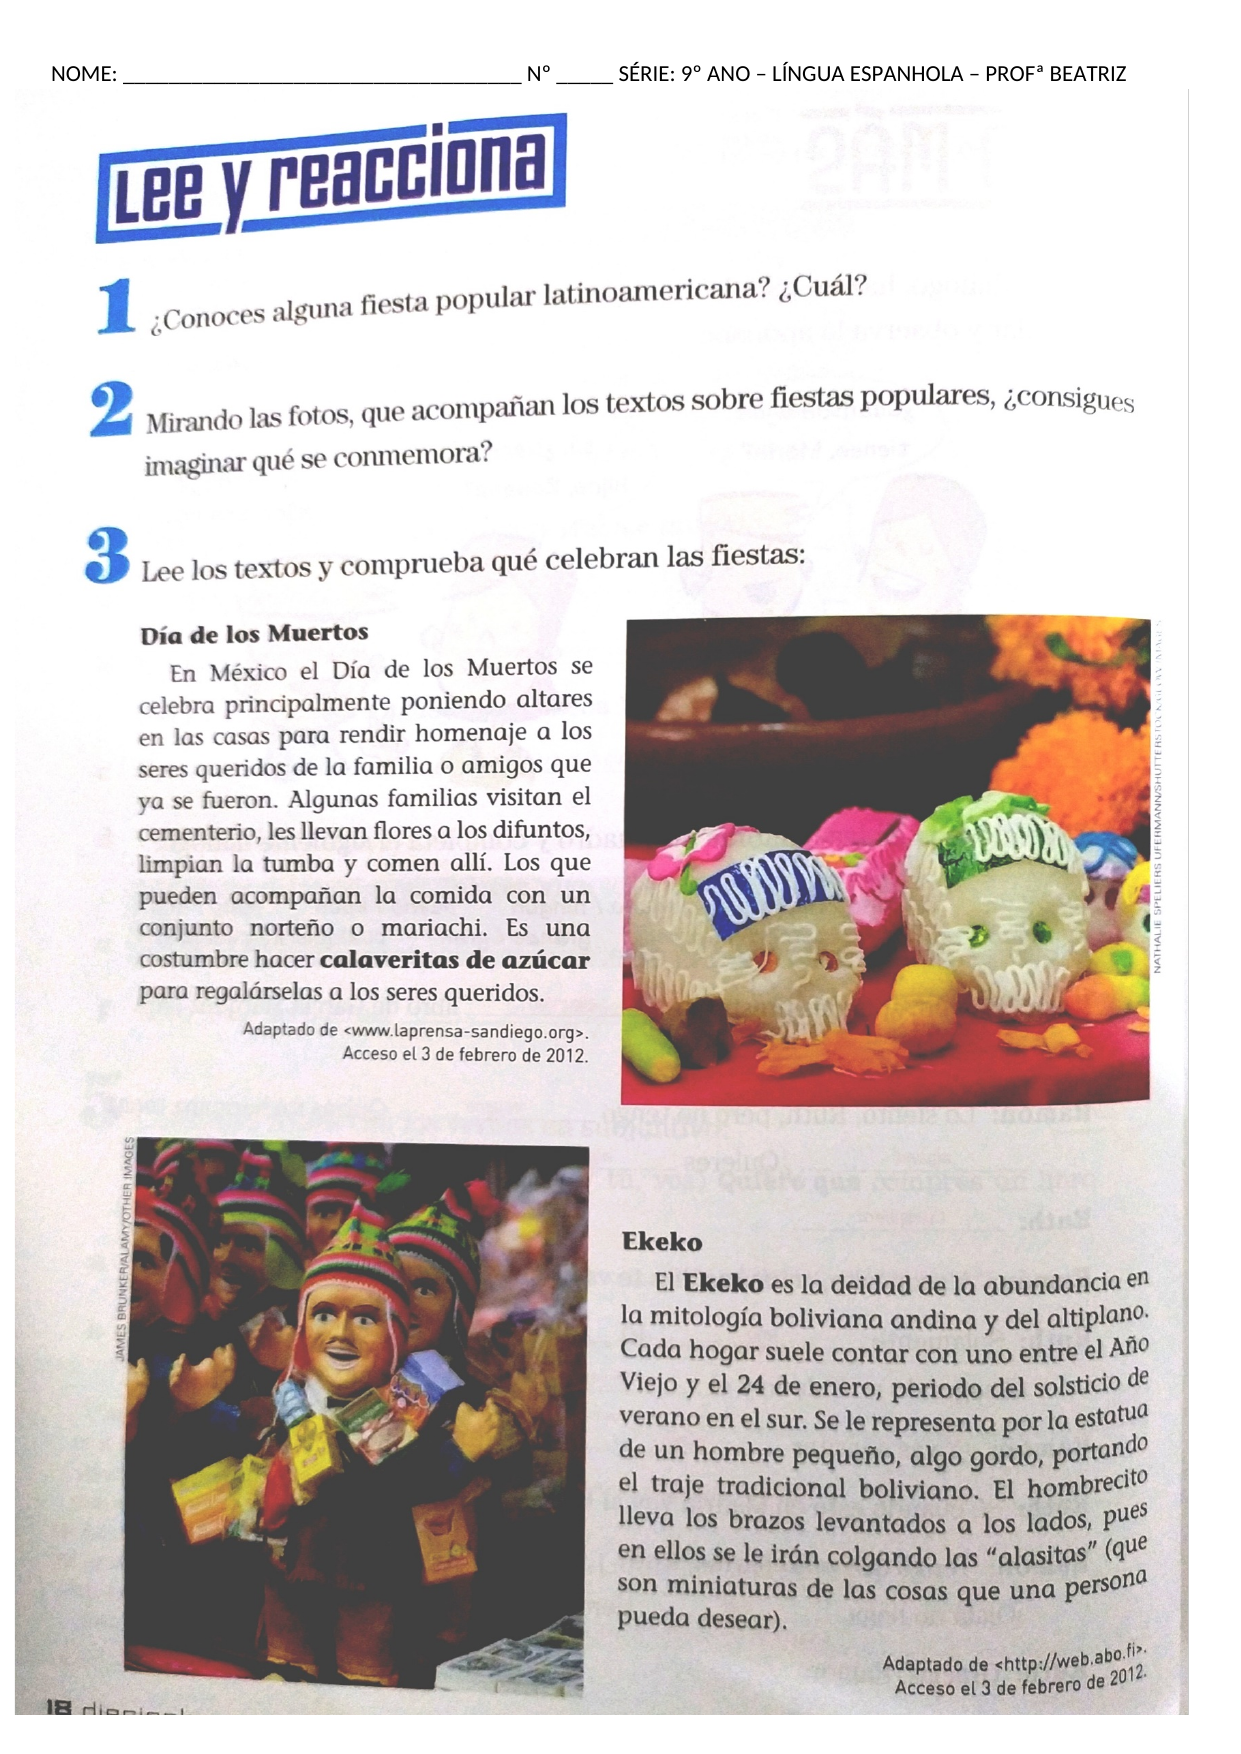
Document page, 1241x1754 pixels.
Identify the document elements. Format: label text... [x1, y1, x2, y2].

picture [14, 89, 1189, 1715]
